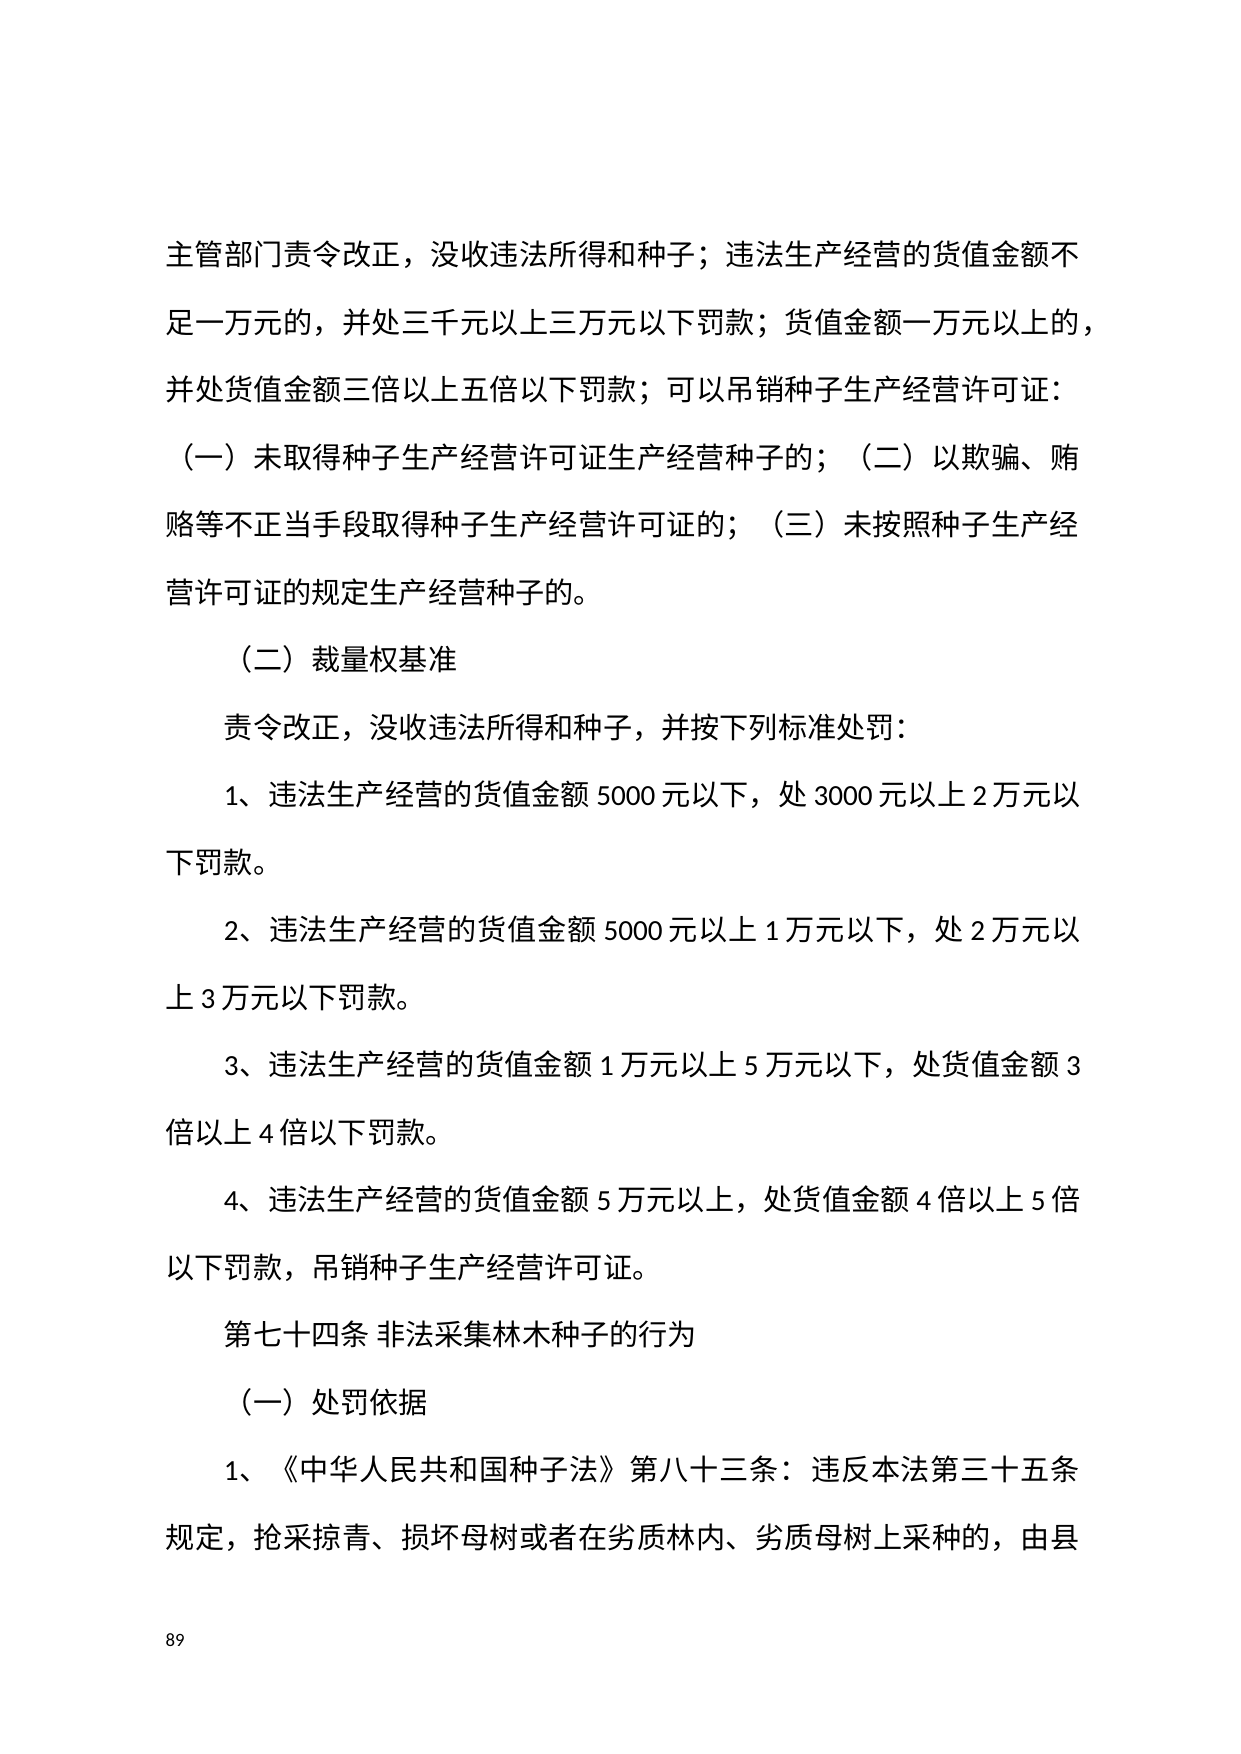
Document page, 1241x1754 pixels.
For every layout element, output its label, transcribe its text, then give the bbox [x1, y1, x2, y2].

text 2、违法生产经营的货值金额5000元以上1万元以下，处2万元以上3万元以下罚款。 [165, 894, 1081, 1029]
text 责令改正，没收违法所得和种子，并按下列标准处罚： [165, 692, 1081, 759]
text 3、违法生产经营的货值金额1万元以上5万元以下，处货值金额3倍以上4倍以下罚款。 [165, 1029, 1081, 1164]
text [165, 219, 1081, 624]
text 4、违法生产经营的货值金额5万元以上，处货值金额4倍以上5倍以下罚款，吊销种子生产经营许可证。 [165, 1164, 1081, 1299]
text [165, 1434, 1081, 1569]
text （一）处罚依据 [165, 1367, 1081, 1434]
text 1、违法生产经营的货值金额5000元以下，处3000元以上2万元以下罚款。 [165, 759, 1081, 894]
text 第七十四条 非法采集林木种子的行为 [165, 1299, 1081, 1367]
text （二）裁量权基准 [165, 624, 1081, 692]
